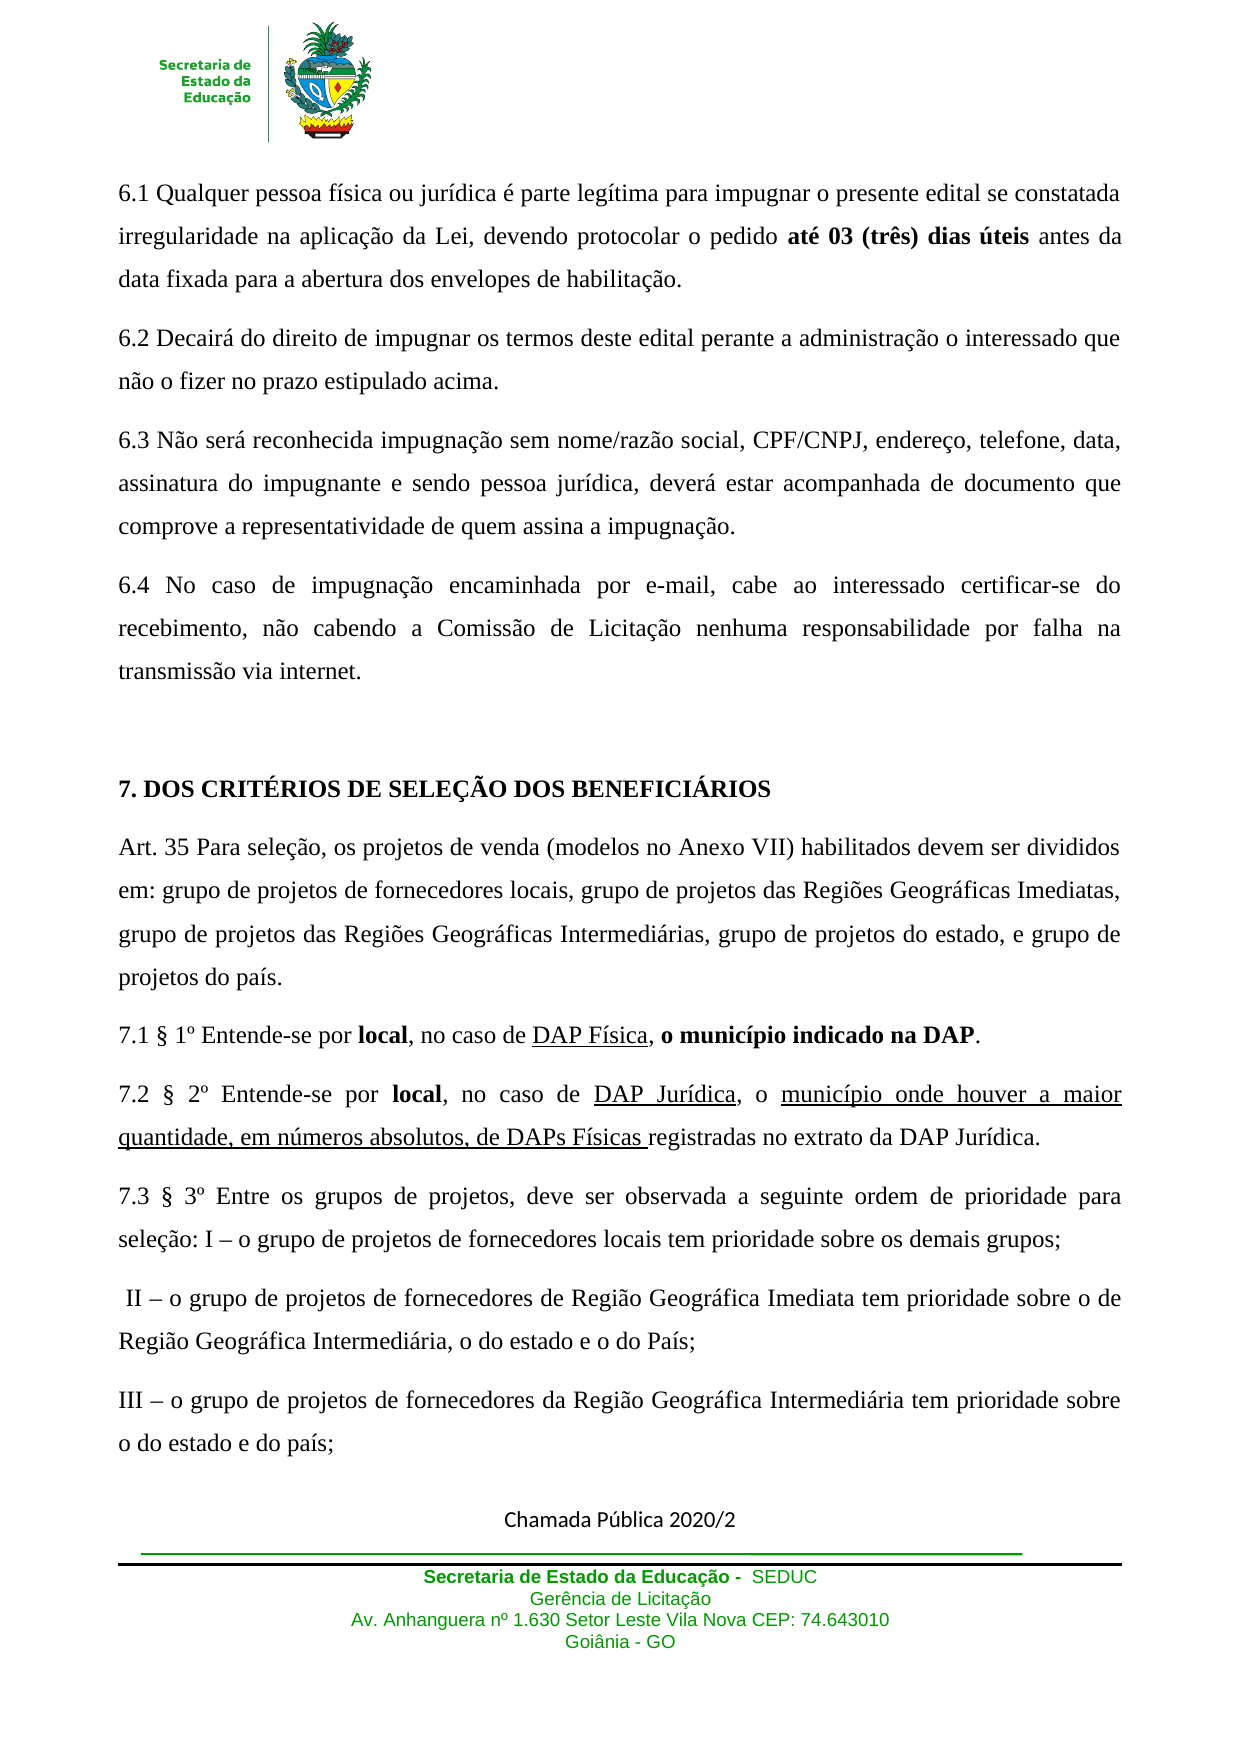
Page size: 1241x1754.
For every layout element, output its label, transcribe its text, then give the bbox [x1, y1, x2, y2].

text 7.2 § 2º Entende-se por local, no caso de DAP Jurídica, o município onde houver a maior quantidade, em números absolutos, de DAPs Físicas registradas no extrato da DAP Jurídica. [118, 1079, 1122, 1151]
text 7.3 § 3º Entre os grupos de projetos, deve ser observada a seguinte ordem de prioridade para seleção: I – o grupo de projetos de fornecedores locais tem prioridade sobre os demais grupos; [118, 1181, 1122, 1253]
picture [118, 14, 412, 150]
text II – o grupo de projetos de fornecedores de Região Geográfica Imediata tem prioridade sobre o de Região Geográfica Intermediária, o do estado e o do País; [118, 1283, 1122, 1355]
text 7.1 § 1º Entende-se por local, no caso de DAP Física, o município indicado na DAP. [118, 1021, 1122, 1049]
text Art. 35 Para seleção, os projetos de venda (modelos no Anexo VII) habilitados devem ser divididos em: grupo de projetos de fornecedores locais, grupo de projetos das Regiões Geográficas Imediatas, grupo de projetos das Regiões Geográficas Intermediárias, grupo de projetos do estado, e grupo de projetos do país. [118, 832, 1122, 991]
text 6.1 Qualquer pessoa física ou jurídica é parte legítima para impugnar o presente edital se constatada irregularidade na aplicação da Lei, devendo protocolar o pedido até 03 (três) dias úteis antes da data fixada para a abertura dos envelopes de habilitação. [118, 178, 1122, 293]
text 7. DOS CRITÉRIOS DE SELEÇÃO DOS BENEFICIÁRIOS [118, 774, 1122, 802]
text 6.2 Decairá do direito de impugnar os termos deste edital perante a administração o interessado que não o fizer no prazo estipulado acima. [118, 323, 1122, 395]
text 6.4 No caso de impugnação encaminhada por e-mail, cabe ao interessado certificar-se do recebimento, não cabendo a Comissão de Licitação nenhuma responsabilidade por falha na transmissão via internet. [118, 570, 1122, 685]
text 6.3 Não será reconhecida impugnação sem nome/razão social, CPF/CNPJ, endereço, telefone, data, assinatura do impugnante e sendo pessoa jurídica, deverá estar acompanhada de documento que comprove a representatividade de quem assina a impugnação. [118, 425, 1122, 540]
text III – o grupo de projetos de fornecedores da Região Geográfica Intermediária tem prioridade sobre o do estado e do país; [118, 1385, 1122, 1457]
